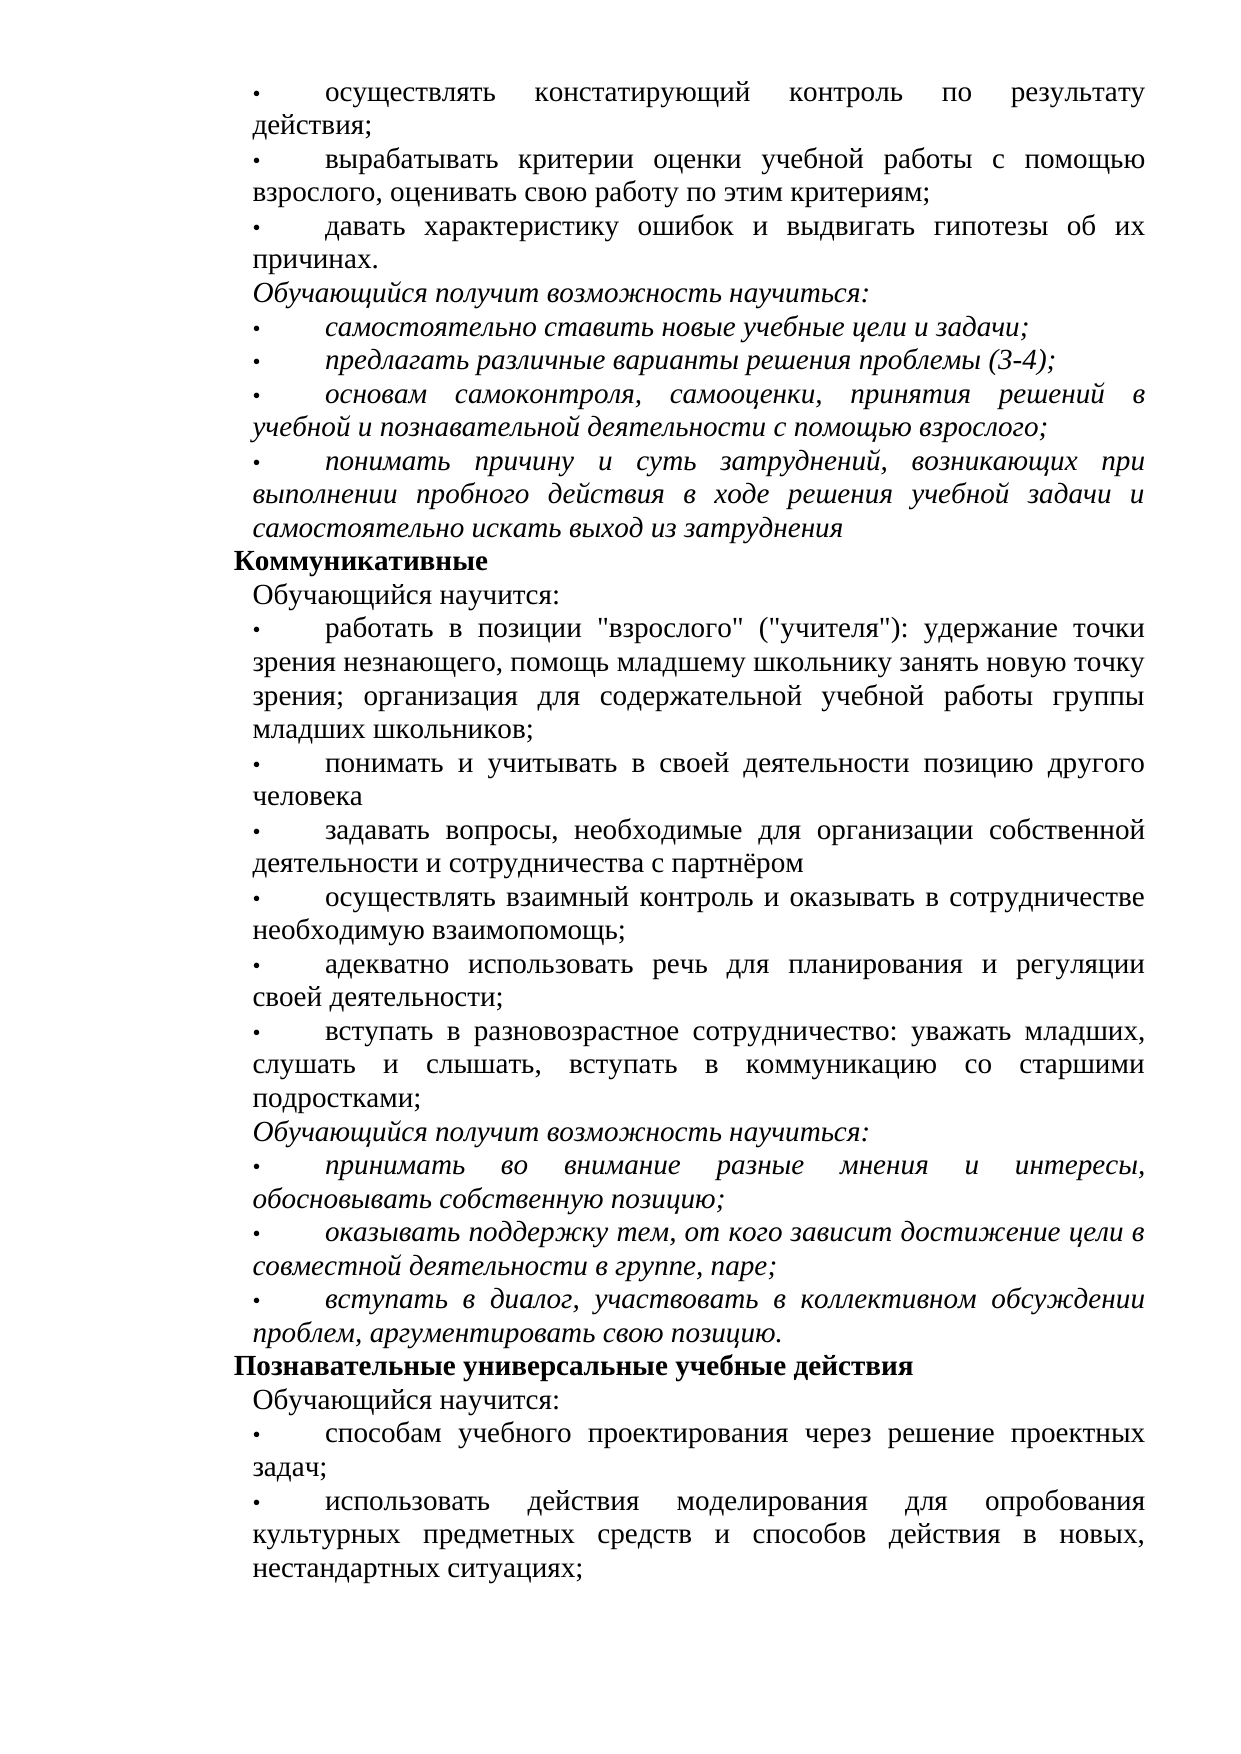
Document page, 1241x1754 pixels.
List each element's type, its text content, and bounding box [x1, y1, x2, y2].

list вырабатывать критерии оценки учебной работы с помощью взрослого, оценивать свою работу по этим критериям; [252, 141, 1146, 208]
list осуществлять взаимный контроль и оказывать в сотрудничестве необходимую взаимопомощь; [252, 879, 1146, 946]
list вступать в диалог, участвовать в коллективном обсуждении проблем, аргументировать свою позицию. [252, 1281, 1146, 1348]
list способам учебного проектирования через решение проектных задач; [252, 1416, 1146, 1483]
list понимать причину и суть затруднений, возникающих при выполнении пробного действия в ходе решения учебной задачи и самостоятельно искать выход из затруднения [252, 443, 1146, 543]
list Обучающийся научится: [252, 577, 1146, 611]
text Познавательные универсальные учебные действия [233, 1348, 1152, 1382]
list Обучающийся получит возможность научиться: [252, 1114, 1146, 1147]
list самостоятельно ставить новые учебные цели и задачи; [252, 309, 1146, 342]
list вступать в разновозрастное сотрудничество: уважать младших, слушать и слышать, вступать в коммуникацию со старшими подростками; [252, 1013, 1146, 1114]
list Обучающийся получит возможность научиться: [252, 275, 1146, 309]
list понимать и учитывать в своей деятельности позицию другого человека [252, 745, 1146, 812]
list основам самоконтроля, самооценки, принятия решений в учебной и познавательной деятельности с помощью взрослого; [252, 376, 1146, 443]
list задавать вопросы, необходимые для организации собственной деятельности и сотрудничества с партнёром [252, 812, 1146, 879]
list Обучающийся научится: [252, 1382, 1146, 1416]
list работать в позиции "взрослого" ("учителя"): удержание точки зрения незнающего, помощь младшему школьнику занять новую точку зрения; организация для содержательной учебной работы группы младших школьников; [252, 611, 1146, 745]
list адекватно использовать речь для планирования и регуляции своей деятельности; [252, 946, 1146, 1013]
list давать характеристику ошибок и выдвигать гипотезы об их причинах. [252, 208, 1146, 275]
list принимать во внимание разные мнения и интересы, обосновывать собственную позицию; [252, 1147, 1146, 1214]
list осуществлять констатирующий контроль по результату действия; [252, 74, 1146, 141]
list оказывать поддержку тем, от кого зависит достижение цели в совместной деятельности в группе, паре; [252, 1214, 1146, 1281]
text Коммуникативные [233, 543, 1152, 577]
list использовать действия моделирования для опробования культурных предметных средств и способов действия в новых, нестандартных ситуациях; [252, 1483, 1146, 1583]
list предлагать различные варианты решения проблемы (3-4); [252, 342, 1146, 376]
